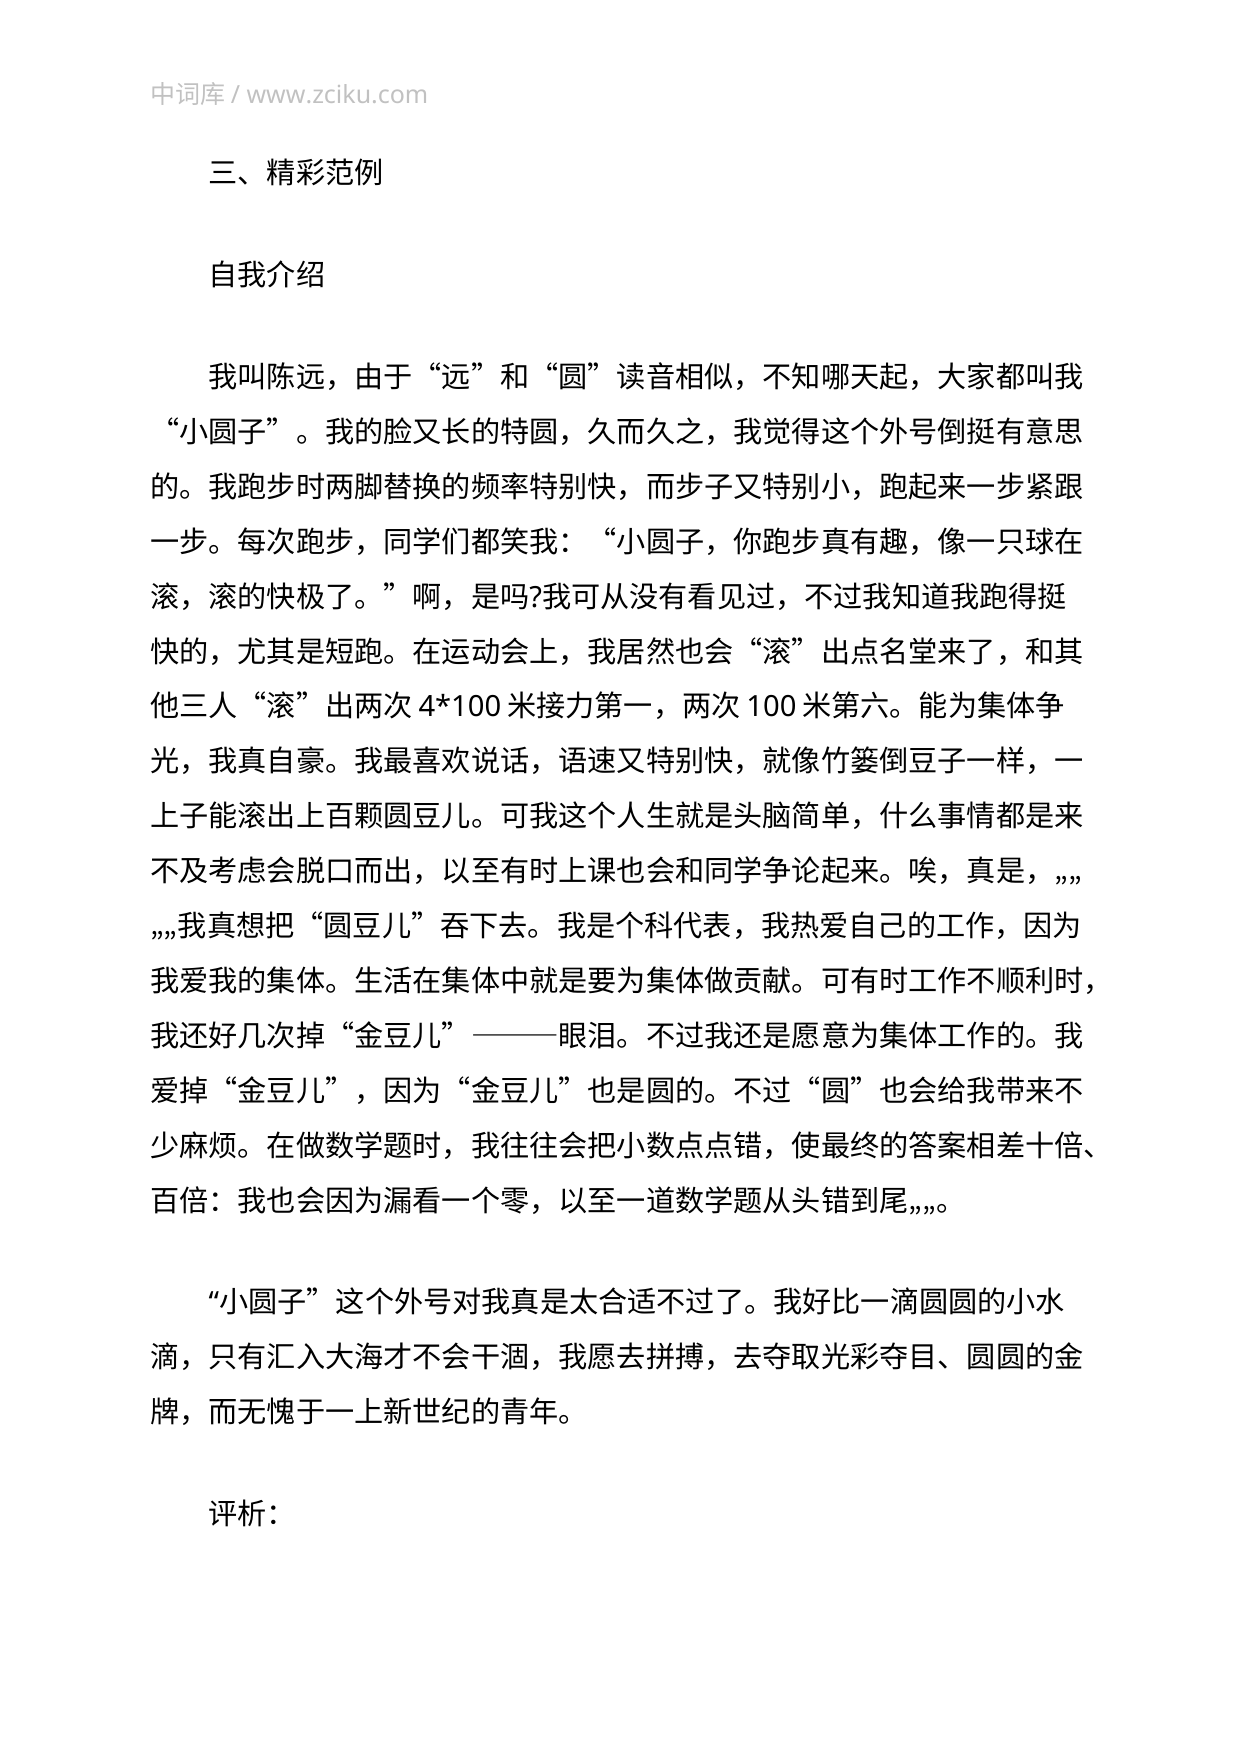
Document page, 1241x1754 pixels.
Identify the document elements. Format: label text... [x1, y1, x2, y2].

text 我叫陈远，由于“远”和“圆”读音相似，不知哪天起，大家都叫我“小圆子”。我的脸又长的特圆，久而久之，我觉得这个外号倒挺有意思的。我跑步时两脚替换的频率特别快，而步子又特别小，跑起来一步紧跟一步。每次跑步，同学们都笑我：“小圆子，你跑步真有趣，像一只球在滚，滚的快极了。”啊，是吗?我可从没有看见过，不过我知道我跑得挺快的，尤其是短跑。在运动会上，我居然也会“滚”出点名堂来了，和其他三人“滚”出两次4*100米接力第一，两次100米第六。能为集体争光，我真自豪。我最喜欢说话，语速又特别快，就像竹篓倒豆子一样，一上子能滚出上百颗圆豆儿。可我这个人生就是头脑简单，什么事情都是来不及考虑会脱口而出，以至有时上课也会和同学争论起来。唉，真是，„„„„我真想把“圆豆儿”吞下去。我是个科代表，我热爱自己的工作，因为我爱我的集体。生活在集体中就是要为集体做贡献。可有时工作不顺利时，我还好几次掉“金豆儿”———眼泪。不过我还是愿意为集体工作的。我爱掉“金豆儿”，因为“金豆儿”也是圆的。不过“圆”也会给我带来不少麻烦。在做数学题时，我往往会把小数点点错，使最终的答案相差十倍、百倍：我也会因为漏看一个零，以至一道数学题从头错到尾„„。 [150, 353, 1090, 1219]
text “小圆子”这个外号对我真是太合适不过了。我好比一滴圆圆的小水滴，只有汇入大海才不会干涸，我愿去拼搏，去夺取光彩夺目、圆圆的金牌，而无愧于一上新世纪的青年。 [150, 1279, 1090, 1431]
text 三、精彩范例 [150, 150, 1090, 192]
text 自我介绍 [150, 252, 1090, 294]
text 评析： [150, 1491, 1090, 1533]
